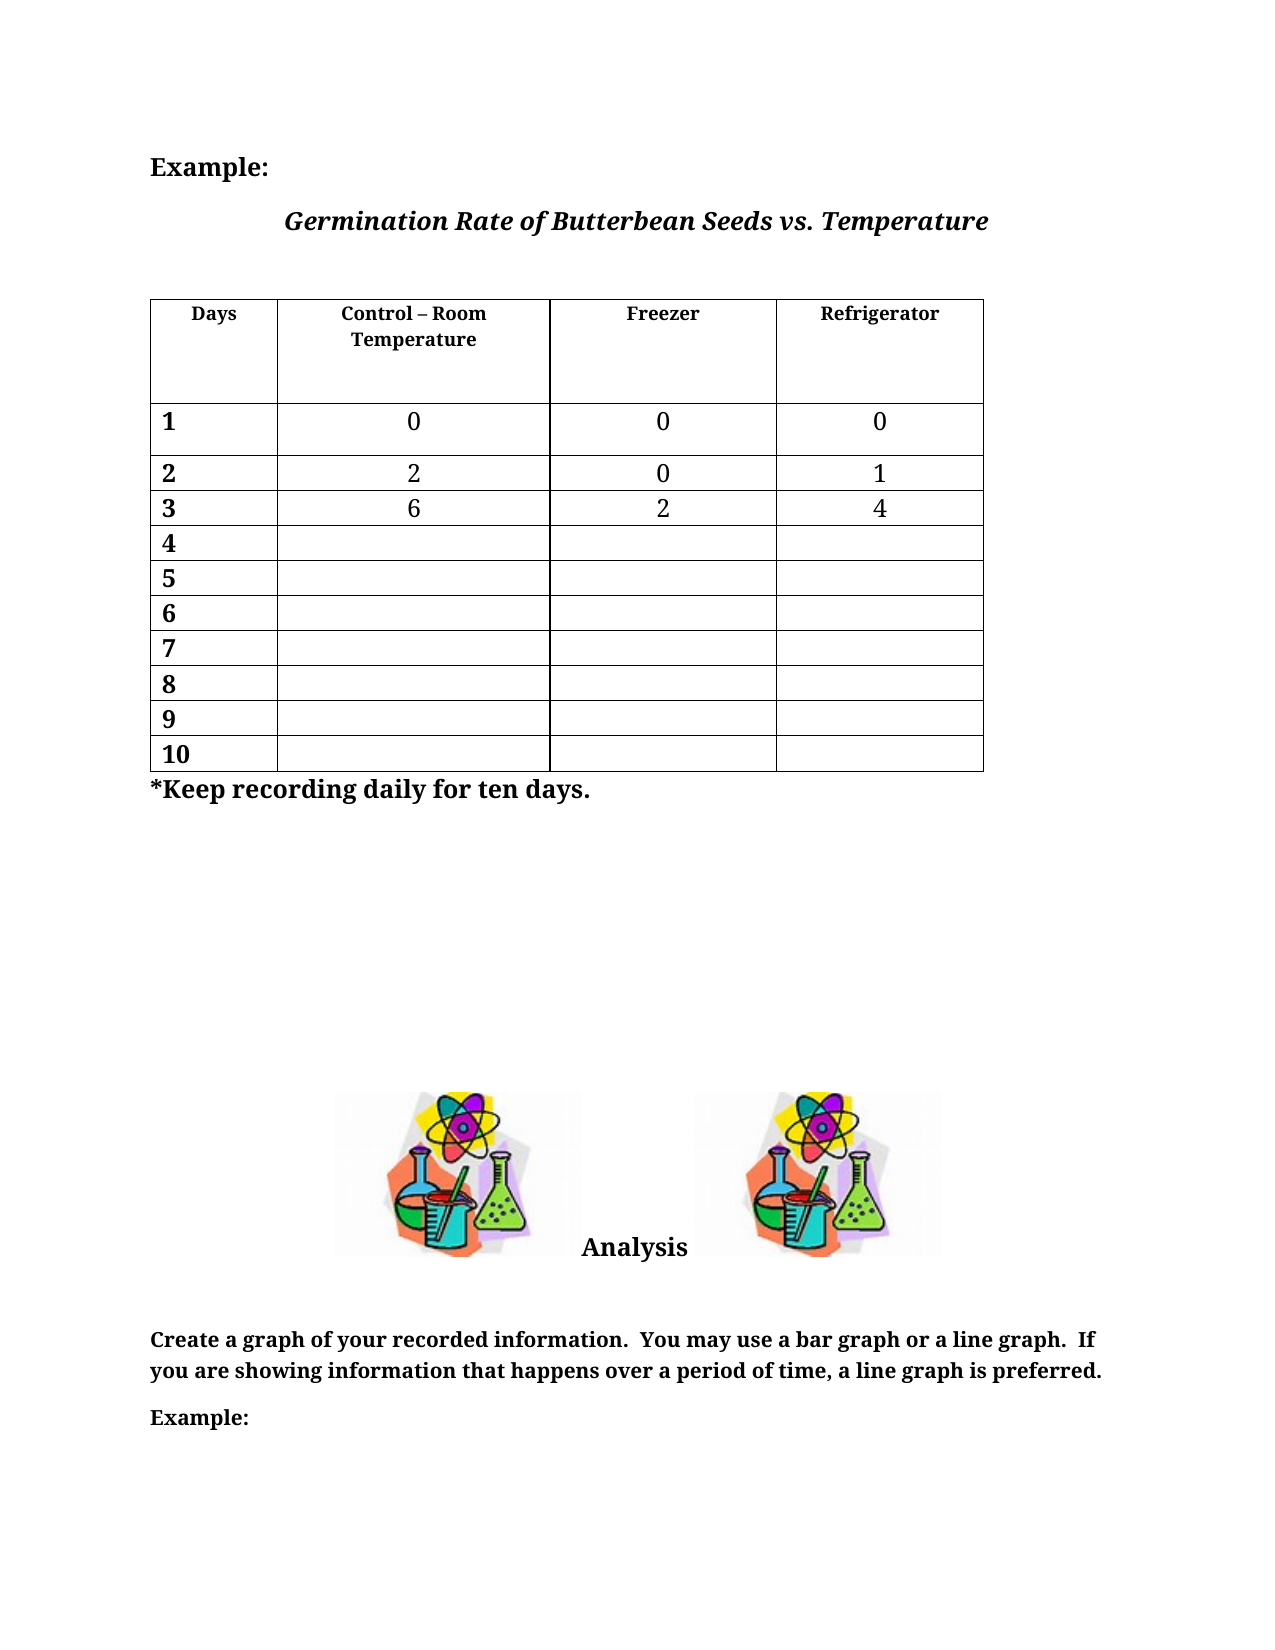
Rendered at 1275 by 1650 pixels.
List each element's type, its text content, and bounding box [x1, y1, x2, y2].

table_cell 2 [151, 456, 277, 490]
table_cell 6 [151, 596, 277, 630]
table_cell 0 [551, 456, 776, 490]
table_cell 4 [151, 526, 277, 560]
table_cell 9 [151, 701, 277, 735]
text *Keep recording daily for ten days. [150, 772, 1125, 806]
table_cell [278, 561, 549, 595]
table_cell [777, 701, 983, 735]
table_cell 8 [151, 666, 277, 700]
text Example: [150, 150, 1125, 184]
text Create a graph of your recorded information. You may use a bar graph or a line graph. If you are showing information that happens over a period of time, a line graph is preferred. [150, 1325, 1125, 1384]
table_cell [551, 666, 776, 700]
table_cell 7 [151, 631, 277, 665]
table_cell [551, 526, 776, 560]
picture [693, 1092, 941, 1257]
table_cell 0 [278, 404, 549, 454]
table_cell 0 [551, 404, 776, 454]
table_cell [551, 596, 776, 630]
table_cell [278, 631, 549, 665]
table_header Freezer [551, 300, 776, 402]
table_cell [551, 561, 776, 595]
table_cell [551, 736, 776, 771]
table_header Days [151, 300, 277, 402]
table_cell [278, 701, 549, 735]
table_cell 4 [777, 491, 983, 525]
table_cell 1 [777, 456, 983, 490]
table_cell [777, 666, 983, 700]
table_cell [551, 631, 776, 665]
table_cell [278, 596, 549, 630]
table_cell [278, 526, 549, 560]
table_cell [777, 526, 983, 560]
table_cell [777, 596, 983, 630]
text Example: [150, 1403, 1125, 1432]
text Germination Rate of Butterbean Seeds vs. Temperature [150, 203, 1125, 237]
table_header Refrigerator [777, 300, 983, 402]
table_cell [777, 631, 983, 665]
table_cell [278, 666, 549, 700]
table_cell [777, 561, 983, 595]
table_cell 2 [551, 491, 776, 525]
table_cell 3 [151, 491, 277, 525]
table_cell 5 [151, 561, 277, 595]
table_cell [278, 736, 549, 771]
picture [334, 1092, 582, 1257]
table_cell 6 [278, 491, 549, 525]
table_cell 1 [151, 404, 277, 454]
table_cell [777, 736, 983, 771]
table_cell 10 [151, 736, 277, 771]
table_cell 2 [278, 456, 549, 490]
table_cell [551, 701, 776, 735]
table_header Control – Room Temperature [278, 300, 549, 402]
table_cell 0 [777, 404, 983, 454]
